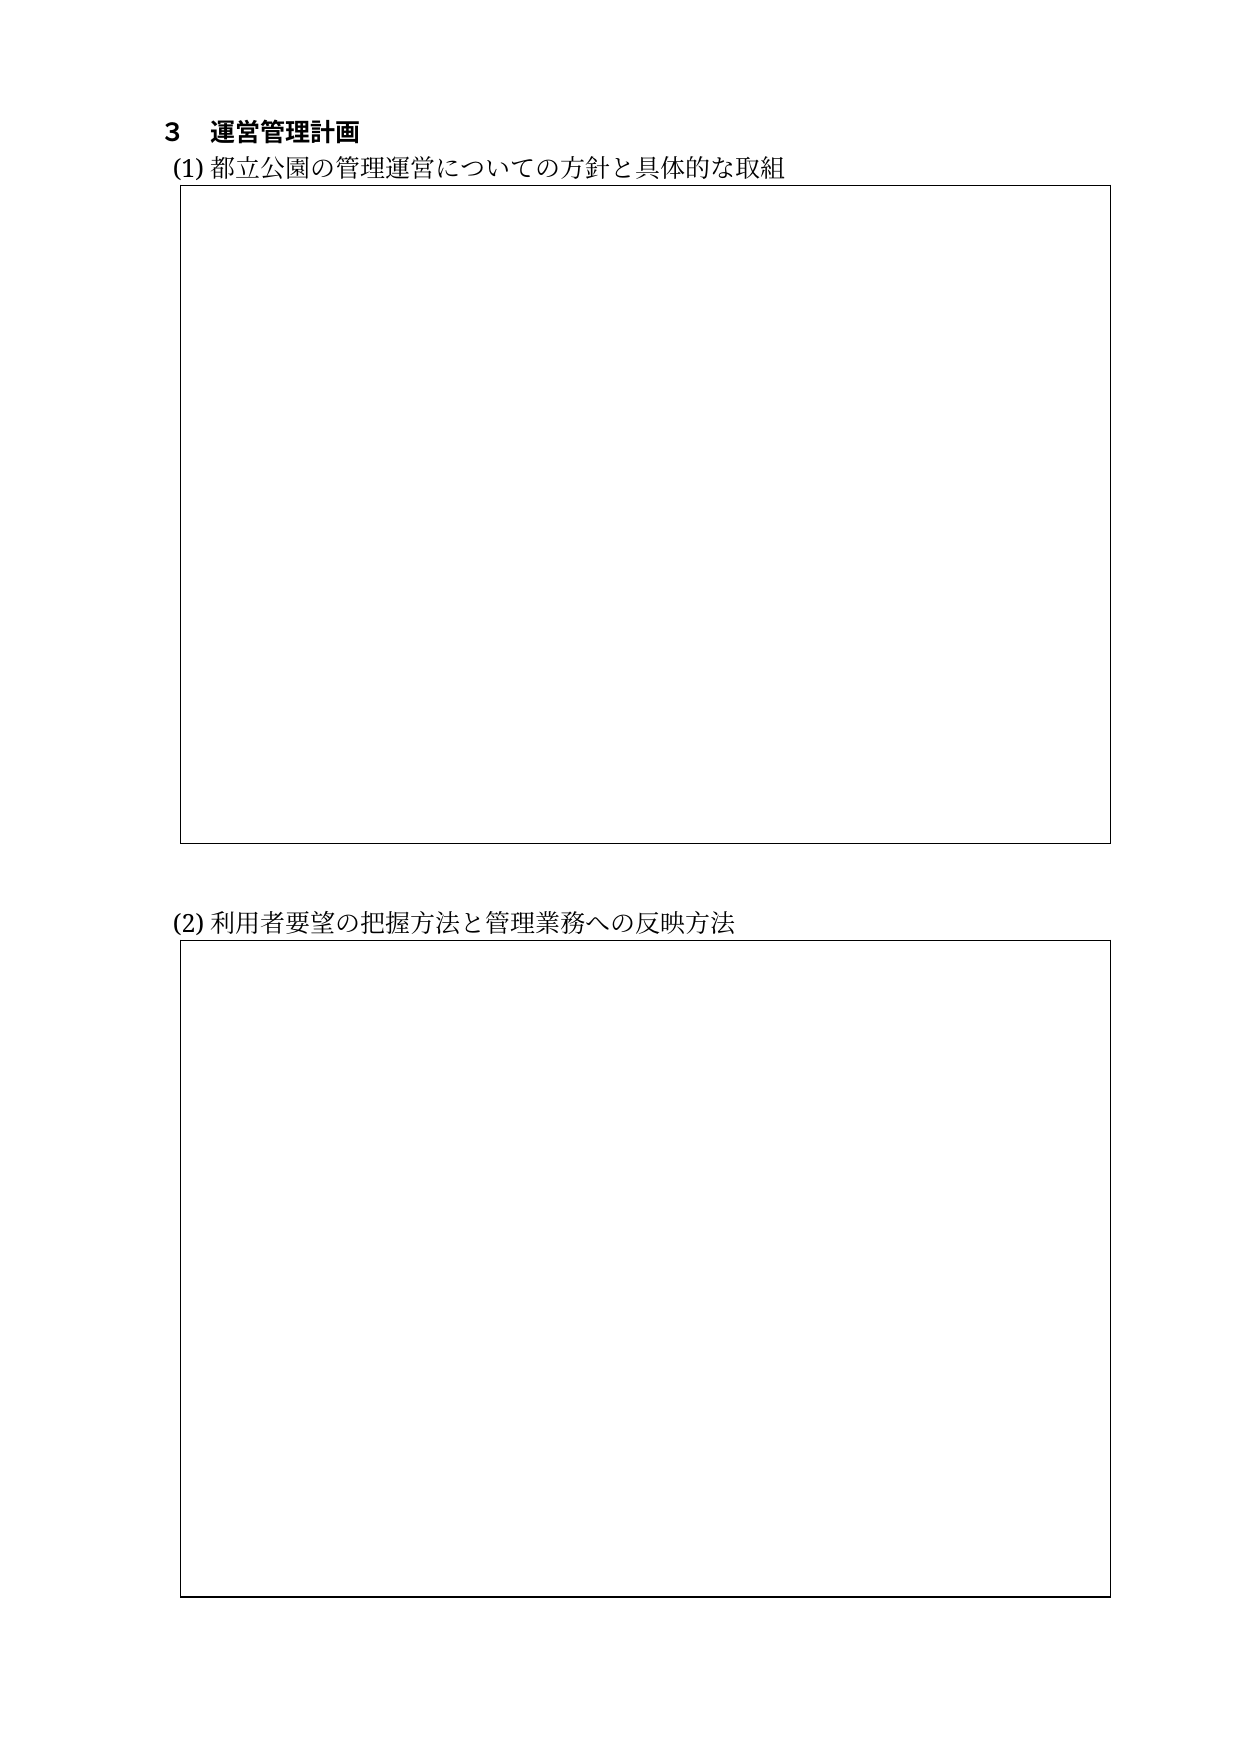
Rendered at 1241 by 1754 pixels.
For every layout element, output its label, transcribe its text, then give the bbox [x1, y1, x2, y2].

text (1) 都立公園の管理運営についての方針と具体的な取組 [148, 148, 1092, 184]
text (2) 利用者要望の把握方法と管理業務への反映方法 [148, 903, 1092, 939]
text ３ 運営管理計画 [148, 112, 1092, 148]
table_header [181, 186, 1110, 843]
table_header [181, 941, 1110, 1596]
